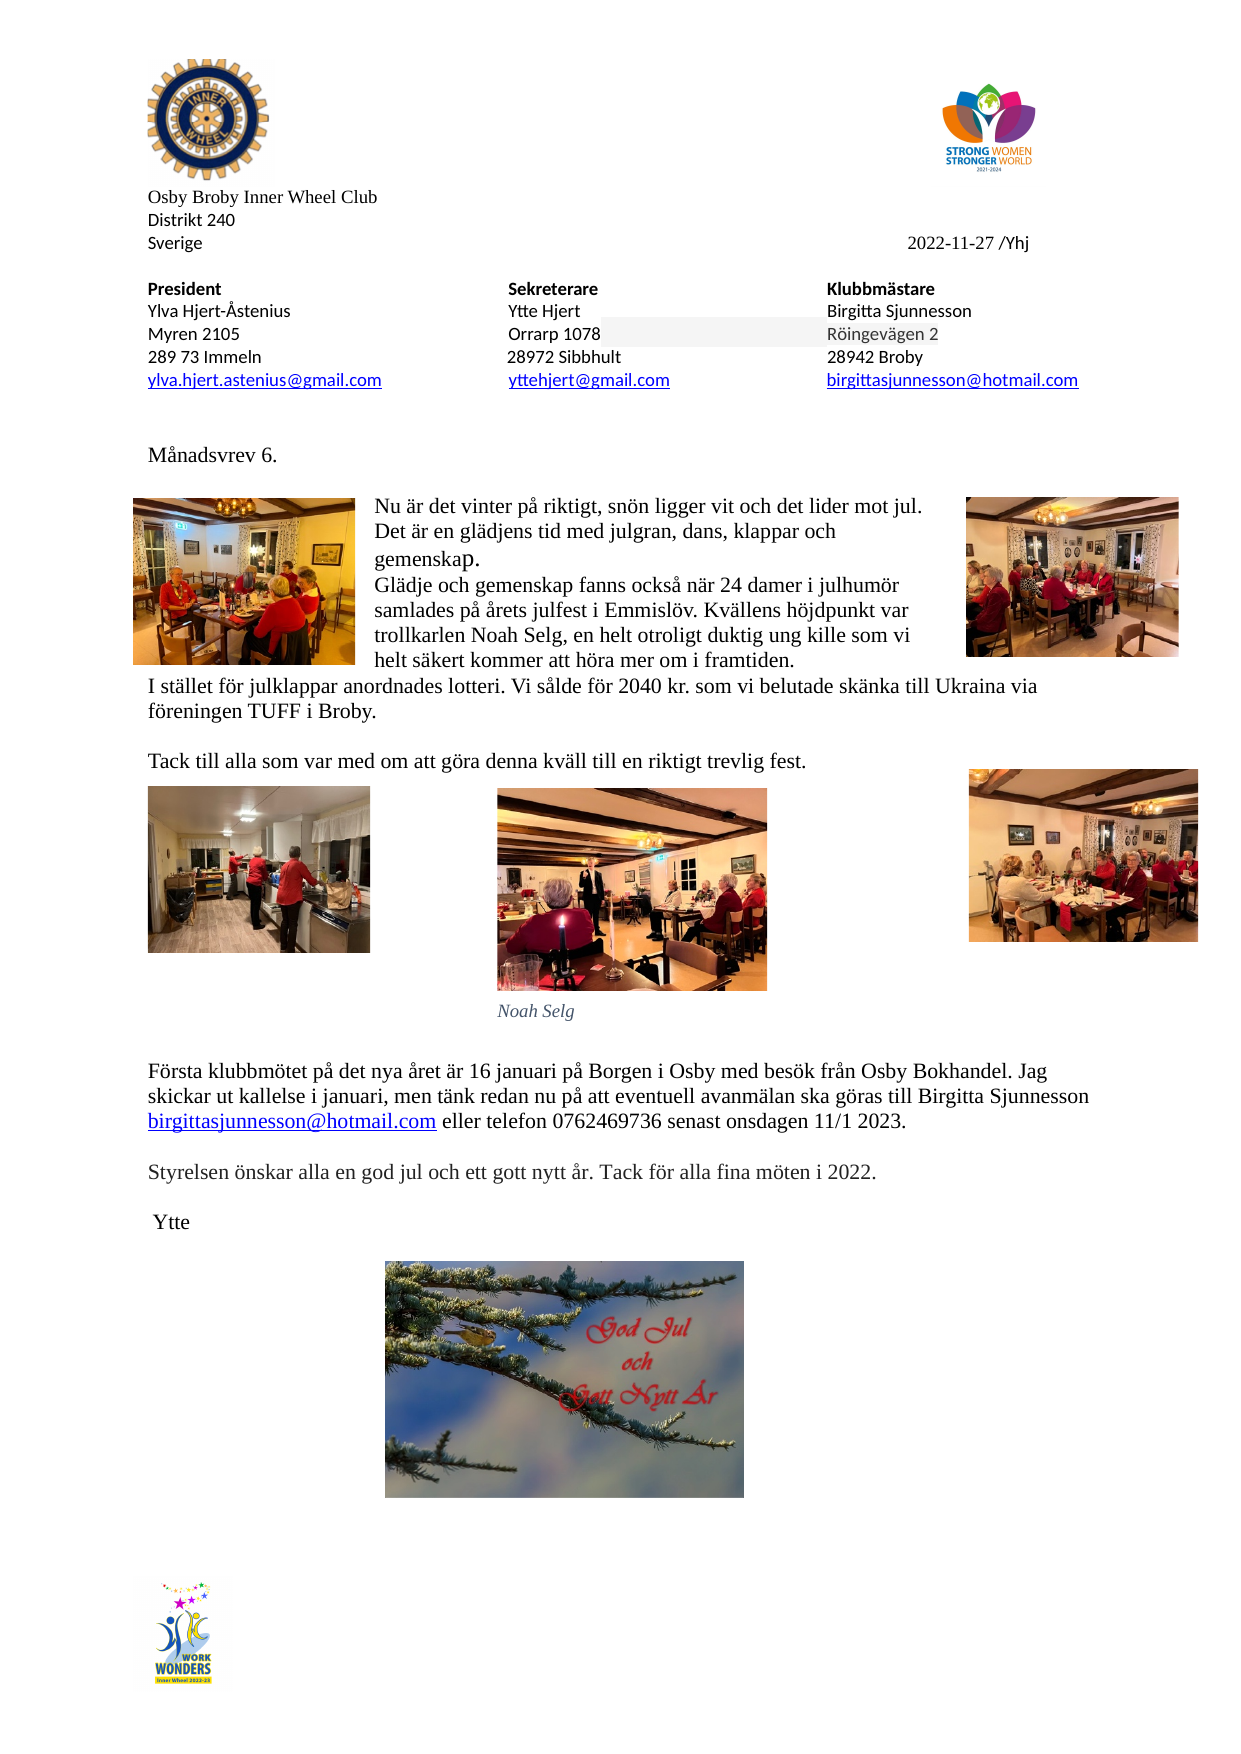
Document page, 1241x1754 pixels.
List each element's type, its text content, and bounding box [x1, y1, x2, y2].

picture [133, 498, 356, 665]
picture [968, 769, 1199, 942]
text Glädje och gemenskap fanns också när 24 damer i julhumör samlades på årets julfest i Emmislöv. Kvällens höjdpunkt var trollkarlen Noah Selg, en helt otroligt duktig ung kille som vi helt säkert kommer att höra mer om i framtiden. [148, 572, 1093, 673]
text Tack till alla som var med om att göra denna kväll till en riktigt trevlig fest. [148, 748, 1093, 773]
picture [497, 788, 768, 991]
picture [931, 71, 1047, 187]
picture [385, 1261, 744, 1497]
picture [966, 497, 1179, 657]
list Styrelsen önskar alla en god jul och ett gott nytt år. Tack för alla fina möten i 2022. [148, 1159, 1093, 1184]
text I stället för julklappar anordnades lotteri. Vi sålde för 2040 kr. som vi belutade skänka till Ukraina via föreningen TUFF i Broby. [148, 673, 1093, 723]
text Första klubbmötet på det nya året är 16 januari på Borgen i Osby med besök från Osby Bokhandel. Jag skickar ut kallelse i januari, men tänk redan nu på att eventuell avanmälan ska göras till Birgitta Sjunnesson birgittasjunnesson@hotmail.com eller telefon 0762469736 senast onsdagen 11/1 2023. [148, 1058, 1093, 1133]
text Nu är det vinter på riktigt, snön ligger vit och det lider mot jul. Det är en glädjens tid med julgran, dans, klappar och gemenskap. [148, 493, 1093, 572]
picture [132, 1576, 233, 1692]
text Månadsvrev 6. [148, 442, 1093, 467]
picture [147, 786, 370, 953]
text Ytte [148, 1209, 1093, 1234]
